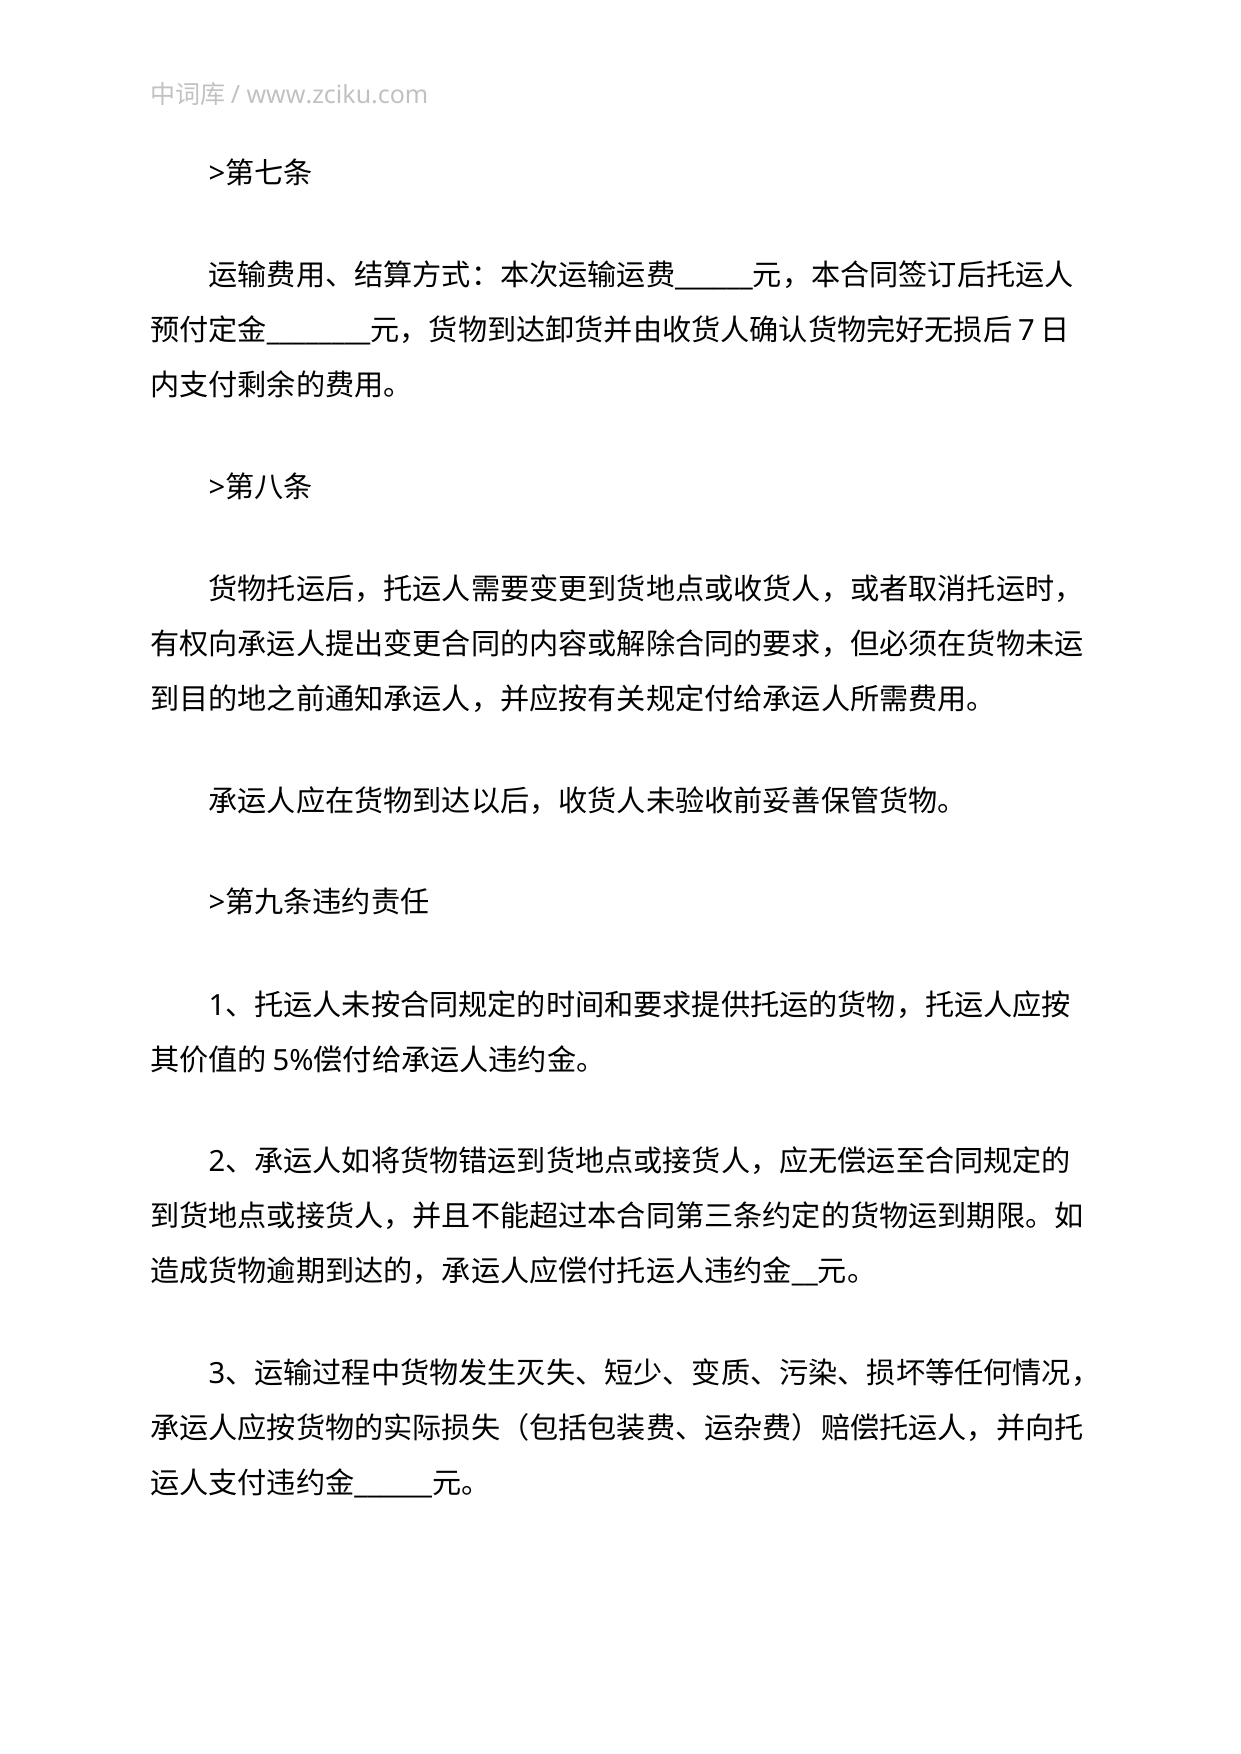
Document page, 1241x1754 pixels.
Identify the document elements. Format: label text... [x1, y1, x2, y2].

text >第八条 [150, 464, 1090, 506]
text 运输费用、结算方式：本次运输运费______元，本合同签订后托运人预付定金________元，货物到达卸货并由收货人确认货物完好无损后7日内支付剩余的费用。 [150, 252, 1090, 404]
text >第九条违约责任 [150, 879, 1090, 921]
text 1、托运人未按合同规定的时间和要求提供托运的货物，托运人应按其价值的5%偿付给承运人违约金。 [150, 981, 1090, 1078]
text 承运人应在货物到达以后，收货人未验收前妥善保管货物。 [150, 777, 1090, 819]
text 货物托运后，托运人需要变更到货地点或收货人，或者取消托运时，有权向承运人提出变更合同的内容或解除合同的要求，但必须在货物未运到目的地之前通知承运人，并应按有关规定付给承运人所需费用。 [150, 566, 1090, 718]
text >第七条 [150, 150, 1090, 192]
text 3、运输过程中货物发生灭失、短少、变质、污染、损坏等任何情况，承运人应按货物的实际损失（包括包装费、运杂费）赔偿托运人，并向托运人支付违约金______元。 [150, 1350, 1090, 1502]
text 2、承运人如将货物错运到货地点或接货人，应无偿运至合同规定的到货地点或接货人，并且不能超过本合同第三条约定的货物运到期限。如造成货物逾期到达的，承运人应偿付托运人违约金__元。 [150, 1138, 1090, 1290]
